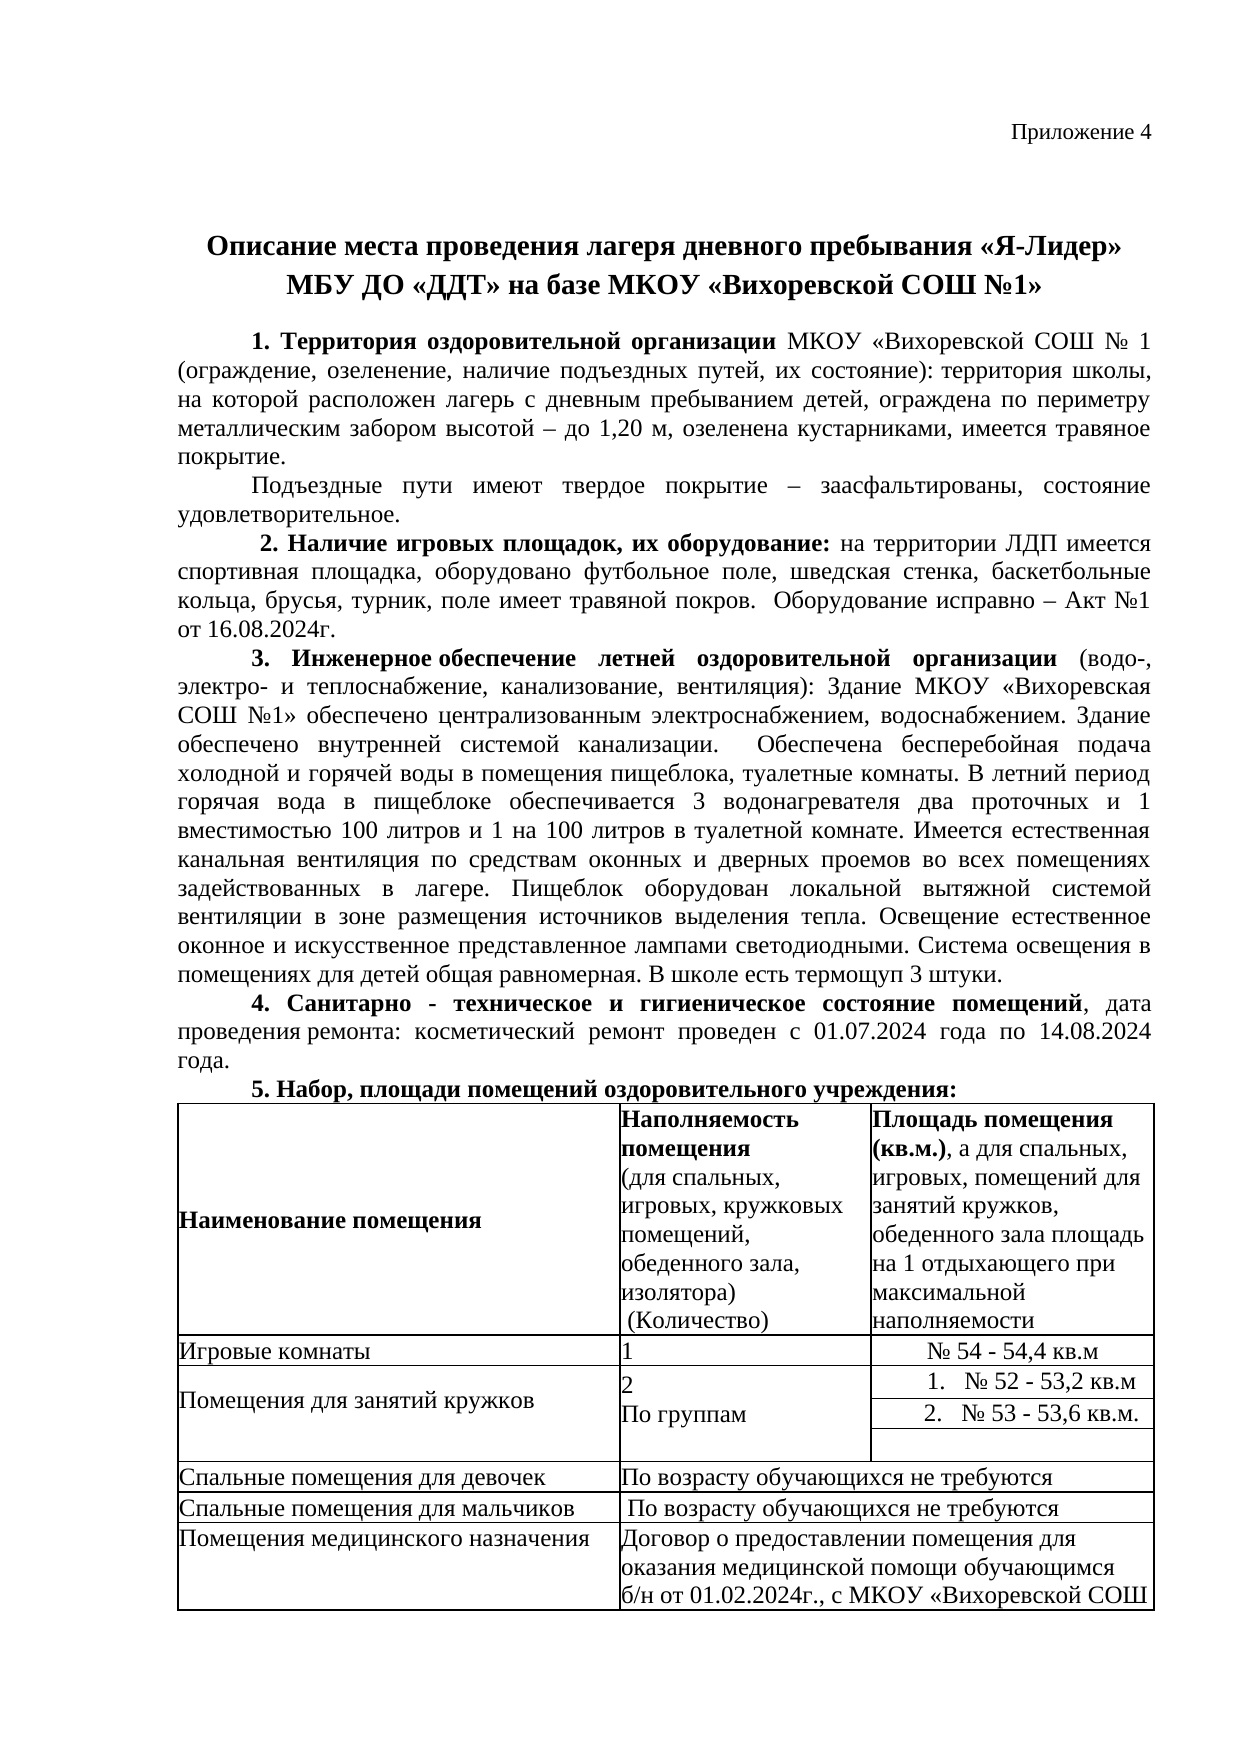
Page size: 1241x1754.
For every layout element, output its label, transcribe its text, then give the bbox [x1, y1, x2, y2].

table_cell Помещения для занятий кружков [179, 1366, 619, 1461]
table_cell № 53 - 53,6 кв.м. [872, 1399, 1153, 1428]
table_cell № 54 - 54,4 кв.м [872, 1336, 1153, 1364]
table_cell По возрасту обучающихся не требуются [621, 1493, 1153, 1521]
text 4. Санитарно - техническое и гигиеническое состояние помещений, дата проведения ремонта: косметический ремонт проведен с 01.07.2024 года по 14.08.2024 года. [177, 988, 1152, 1074]
text Описание места проведения лагеря дневного пребывания «Я-Лидер» МБУ ДО «ДДТ» на базе МКОУ «Вихоревской СОШ №1» [177, 228, 1152, 301]
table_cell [621, 1523, 1153, 1609]
table_cell Спальные помещения для мальчиков [179, 1493, 619, 1521]
table_cell По возрасту обучающихся не требуются [621, 1462, 1153, 1491]
text 1. Территория оздоровительной организации МКОУ «Вихоревской СОШ № 1 (ограждение, озеленение, наличие подъездных путей, их состояние): территория школы, на которой расположен лагерь с дневным пребыванием детей, ограждена по периметру металлическим забором высотой – до 1,20 м, озеленена кустарниками, имеется травяное покрытие. [177, 326, 1152, 470]
text Подъездные пути имеют твердое покрытие – заасфальтированы, состояние удовлетворительное. [177, 470, 1152, 528]
text 3. Инженерное обеспечение летней оздоровительной организации (водо-, электро- и теплоснабжение, канализование, вентиляция): Здание МКОУ «Вихоревская СОШ №1» обеспечено централизованным электроснабжением, водоснабжением. Здание обеспечено внутренней системой канализации. Обеспечена бесперебойная подача холодной и горячей воды в помещения пищеблока, туалетные комнаты. В летний период горячая вода в пищеблоке обеспечивается 3 водонагревателя два проточных и 1 вместимостью 100 литров и 1 на 100 литров в туалетной комнате. Имеется естественная канальная вентиляция по средствам оконных и дверных проемов во всех помещениях задействованных в лагере. Пищеблок оборудован локальной вытяжной системой вентиляции в зоне размещения источников выделения тепла. Освещение естественное оконное и искусственное представленное лампами светодиодными. Система освещения в помещениях для детей общая равномерная. В школе есть термощуп 3 штуки. [177, 643, 1152, 988]
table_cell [179, 1523, 619, 1609]
table_cell 1 [621, 1336, 870, 1364]
table_cell № 52 - 53,2 кв.м [872, 1366, 1153, 1397]
table_cell 2 По группам [621, 1366, 870, 1461]
table_cell Спальные помещения для девочек [179, 1462, 619, 1491]
table_cell Игровые комнаты [179, 1336, 619, 1364]
table_header Наполняемость помещения (для спальных, игровых, кружковых помещений, обеденного зала, изолятора) (Количество) [621, 1104, 870, 1334]
text 2. Наличие игровых площадок, их оборудование: на территории ЛДП имеется спортивная площадка, оборудовано футбольное поле, шведская стенка, баскетбольные кольца, брусья, турник, поле имеет травяной покров. Оборудование исправно – Акт №1 от 16.08.2024г. [177, 528, 1152, 643]
text 5. Набор, площади помещений оздоровительного учреждения: [177, 1074, 1152, 1103]
table_header Наименование помещения [179, 1104, 619, 1334]
text Приложение 4 [177, 118, 1152, 144]
table_cell [872, 1429, 1153, 1461]
table_header Площадь помещения (кв.м.), а для спальных, игровых, помещений для занятий кружков, обеденного зала площадь на 1 отдыхающего при максимальной наполняемости [872, 1104, 1153, 1334]
